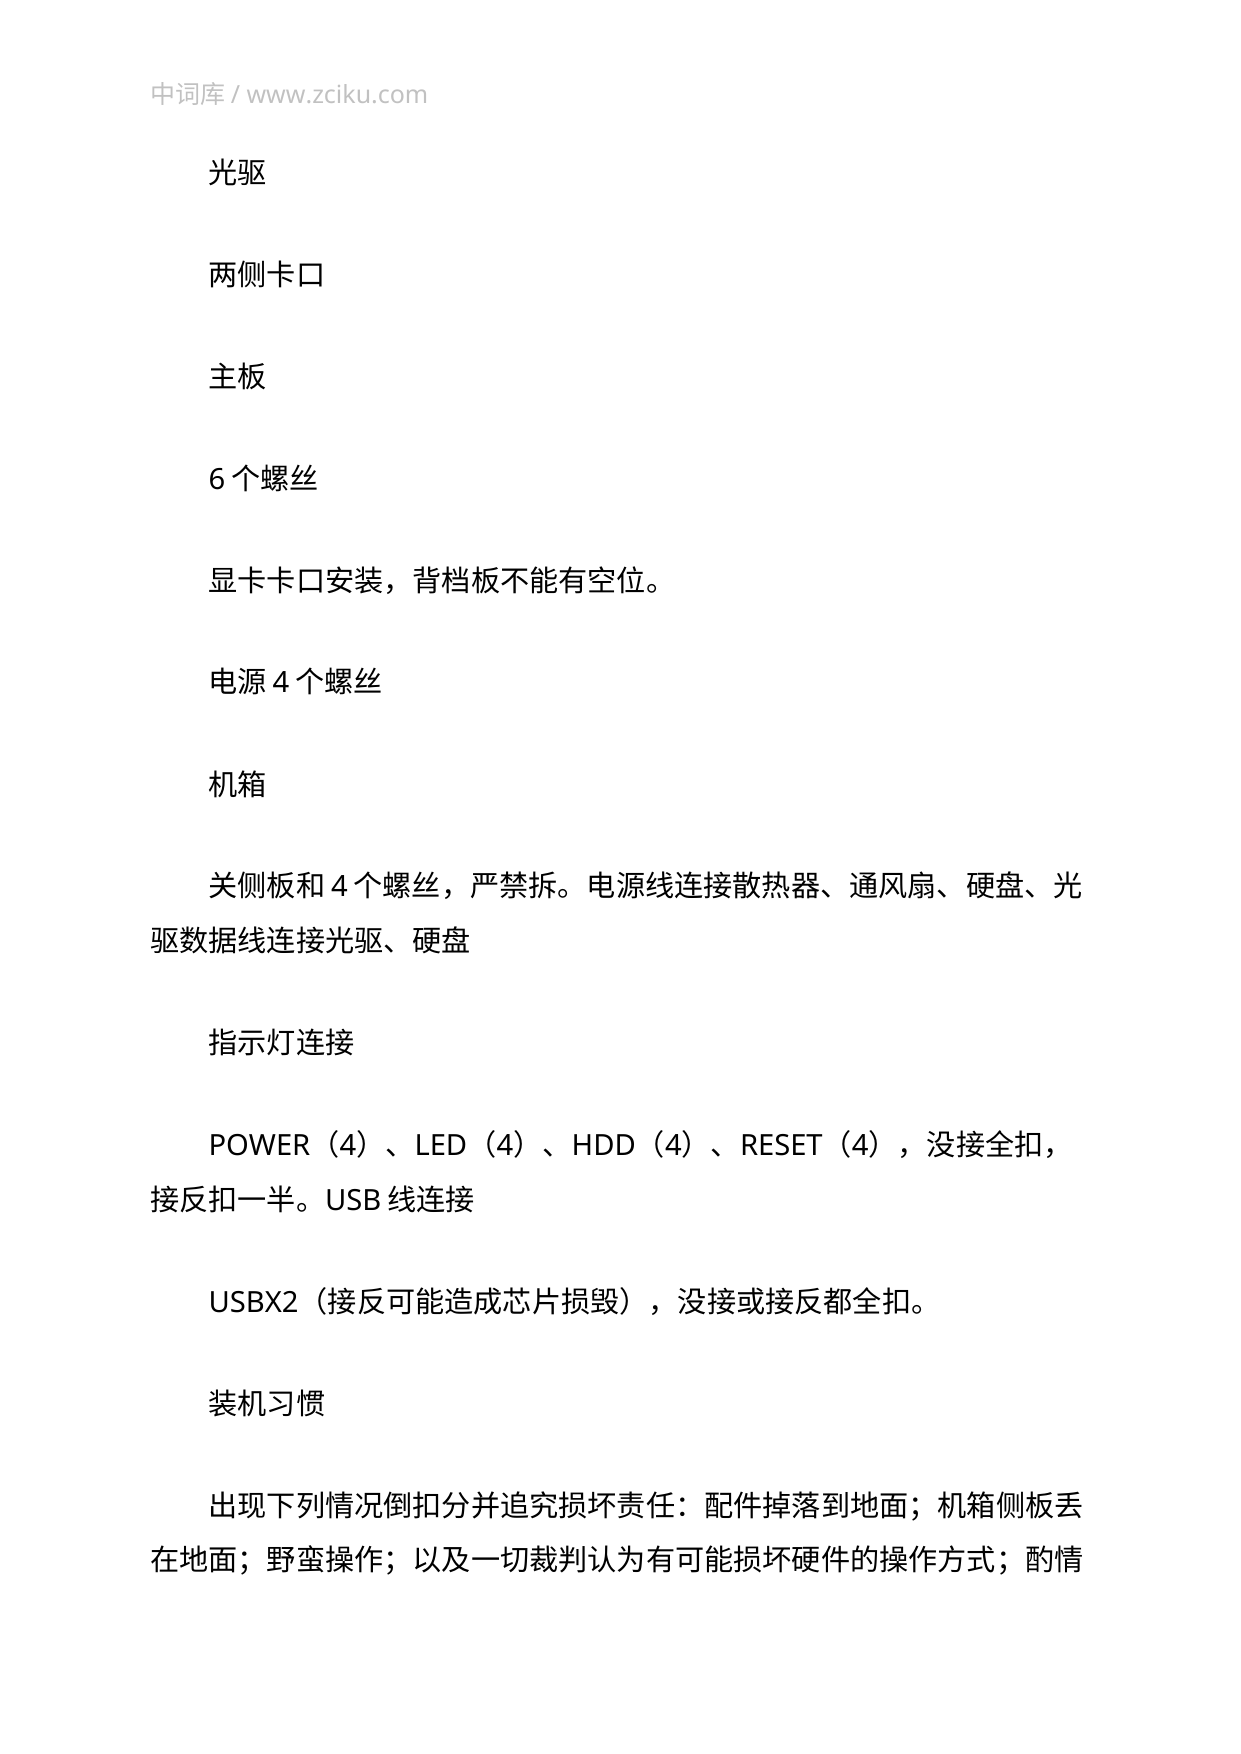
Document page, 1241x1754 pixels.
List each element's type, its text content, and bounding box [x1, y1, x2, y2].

text 指示灯连接 [150, 1019, 1090, 1062]
text 主板 [150, 353, 1090, 396]
text 显卡卡口安装，背档板不能有空位。 [150, 557, 1090, 599]
text 机箱 [150, 761, 1090, 803]
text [150, 1482, 1090, 1579]
text 电源4个螺丝 [150, 659, 1090, 701]
text POWER（4）、LED（4）、HDD（4）、RESET（4），没接全扣，接反扣一半。USB线连接 [150, 1121, 1090, 1219]
text 光驱 [150, 150, 1090, 192]
text 6个螺丝 [150, 455, 1090, 498]
text 关侧板和4个螺丝，严禁拆。电源线连接散热器、通风扇、硬盘、光驱数据线连接光驱、硬盘 [150, 863, 1090, 960]
text USBX2（接反可能造成芯片损毁），没接或接反都全扣。 [150, 1278, 1090, 1321]
text 装机习惯 [150, 1380, 1090, 1423]
text 两侧卡口 [150, 252, 1090, 294]
